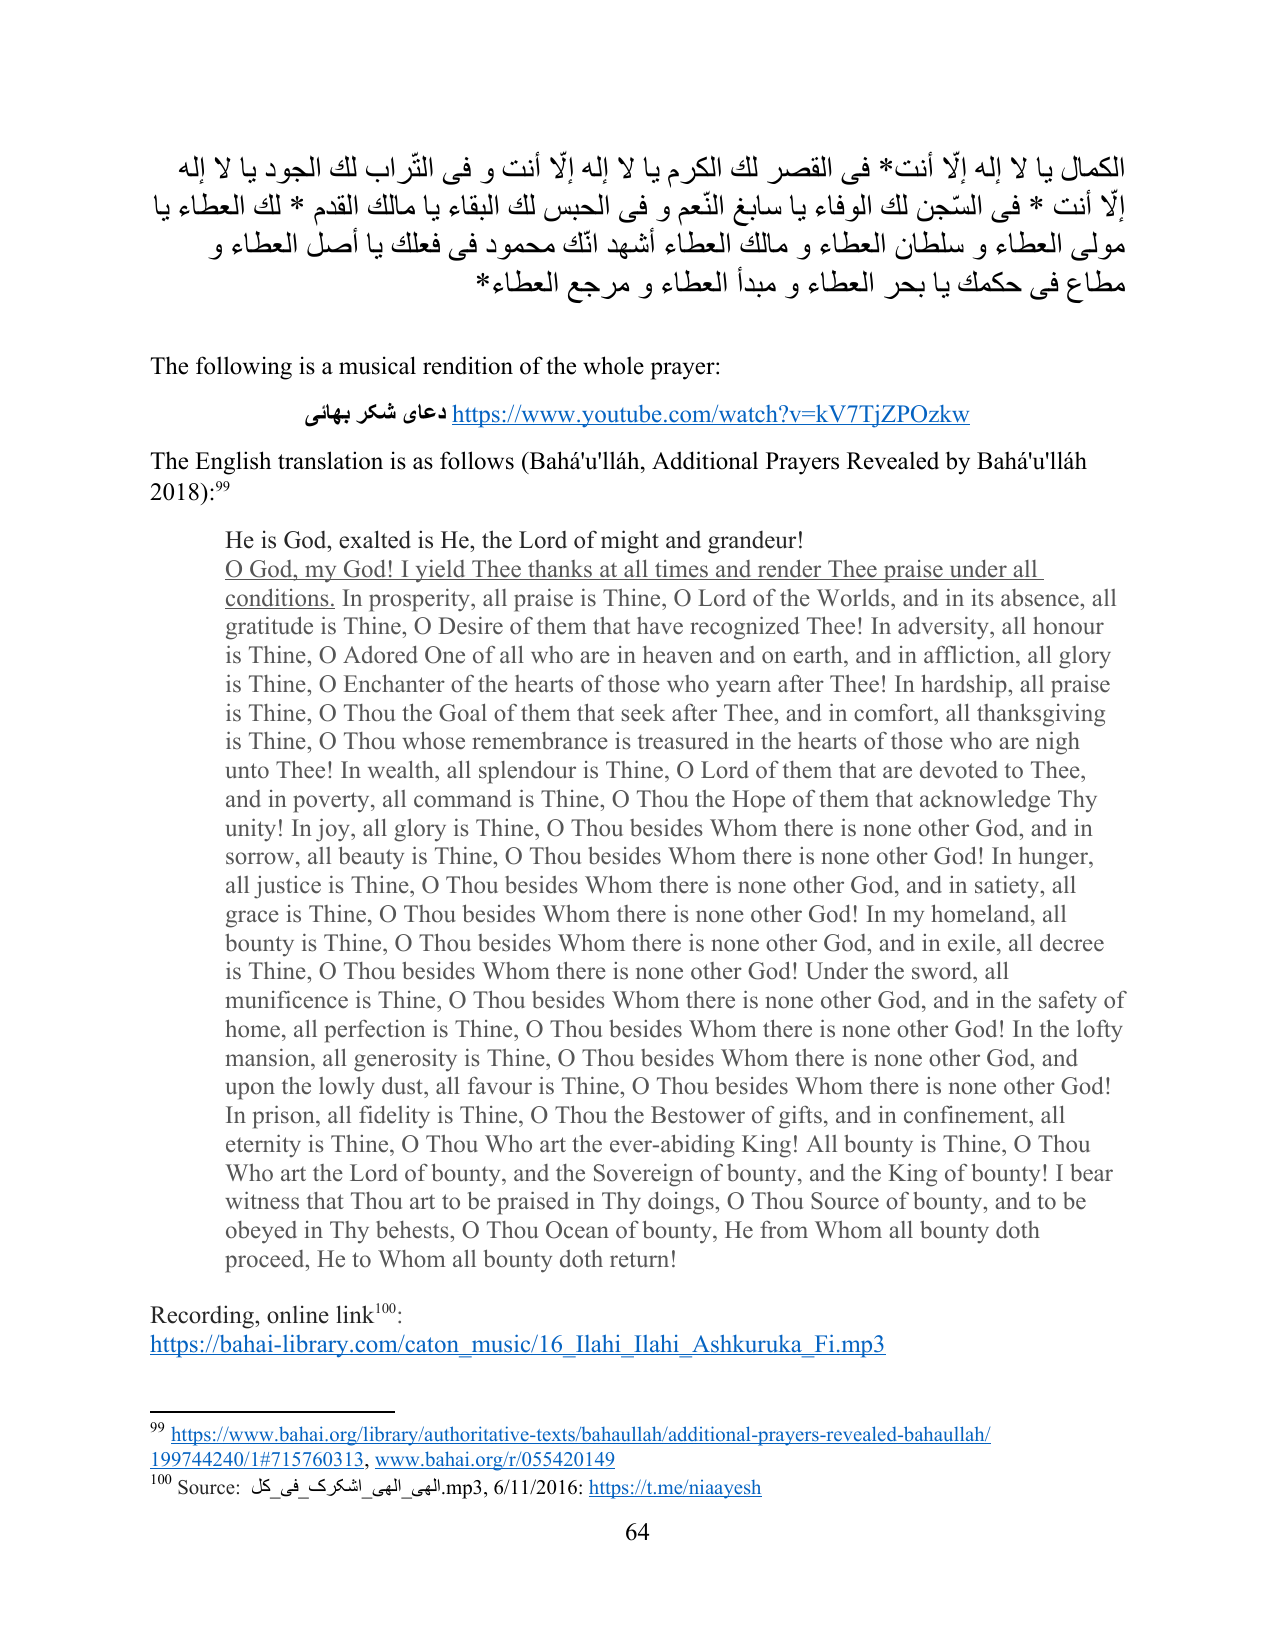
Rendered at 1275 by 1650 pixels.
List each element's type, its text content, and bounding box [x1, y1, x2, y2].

text دعای شکر بهائی https://www.youtube.com/watch?v=kV7TjZPOzkw [150, 399, 1125, 427]
text He is God, exalted is He, the Lord of might and grandeur! O God, my God! I yield Thee thanks at all times and render Thee praise under all conditions. In prosperity, all praise is Thine, O Lord of the Worlds, and in its absence, all gratitude is Thine, O Desire of them that have recognized Thee! In adversity, all honour is Thine, O Adored One of all who are in heaven and on earth, and in affliction, all glory is Thine, O Enchanter of the hearts of those who yearn after Thee! In hardship, all praise is Thine, O Thou the Goal of them that seek after Thee, and in comfort, all thanksgiving is Thine, O Thou whose remembrance is treasured in the hearts of those who are nigh unto Thee! In wealth, all splendour is Thine, O Lord of them that are devoted to Thee, and in poverty, all command is Thine, O Thou the Hope of them that acknowledge Thy unity! In joy, all glory is Thine, O Thou besides Whom there is none other God, and in sorrow, all beauty is Thine, O Thou besides Whom there is none other God! In hunger, all justice is Thine, O Thou besides Whom there is none other God, and in satiety, all grace is Thine, O Thou besides Whom there is none other God! In my homeland, all bounty is Thine, O Thou besides Whom there is none other God, and in exile, all decree is Thine, O Thou besides Whom there is none other God! Under the sword, all munificence is Thine, O Thou besides Whom there is none other God, and in the safety of home, all perfection is Thine, O Thou besides Whom there is none other God! In the lofty mansion, all generosity is Thine, O Thou besides Whom there is none other God, and upon the lowly dust, all favour is Thine, O Thou besides Whom there is none other God! In prison, all fidelity is Thine, O Thou the Bestower of gifts, and in confinement, all eternity is Thine, O Thou Who art the ever-abiding King! All bounty is Thine, O Thou Who art the Lord of bounty, and the Sovereign of bounty, and the King of bounty! I bear witness that Thou art to be praised in Thy doings, O Thou Source of bounty, and to be obeyed in Thy behests, O Thou Ocean of bounty, He from Whom all bounty doth proceed, He to Whom all bounty doth return! [225, 525, 1125, 1273]
text The following is a musical rendition of the whole prayer: [150, 351, 1125, 380]
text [150, 150, 1125, 303]
text The English translation is as follows : [150, 446, 1125, 506]
text Recording, online link: https://bahai-library.com/caton_music/16_Ilahi_Ilahi_Ashkuruka_Fi.mp3 [150, 1300, 1125, 1358]
